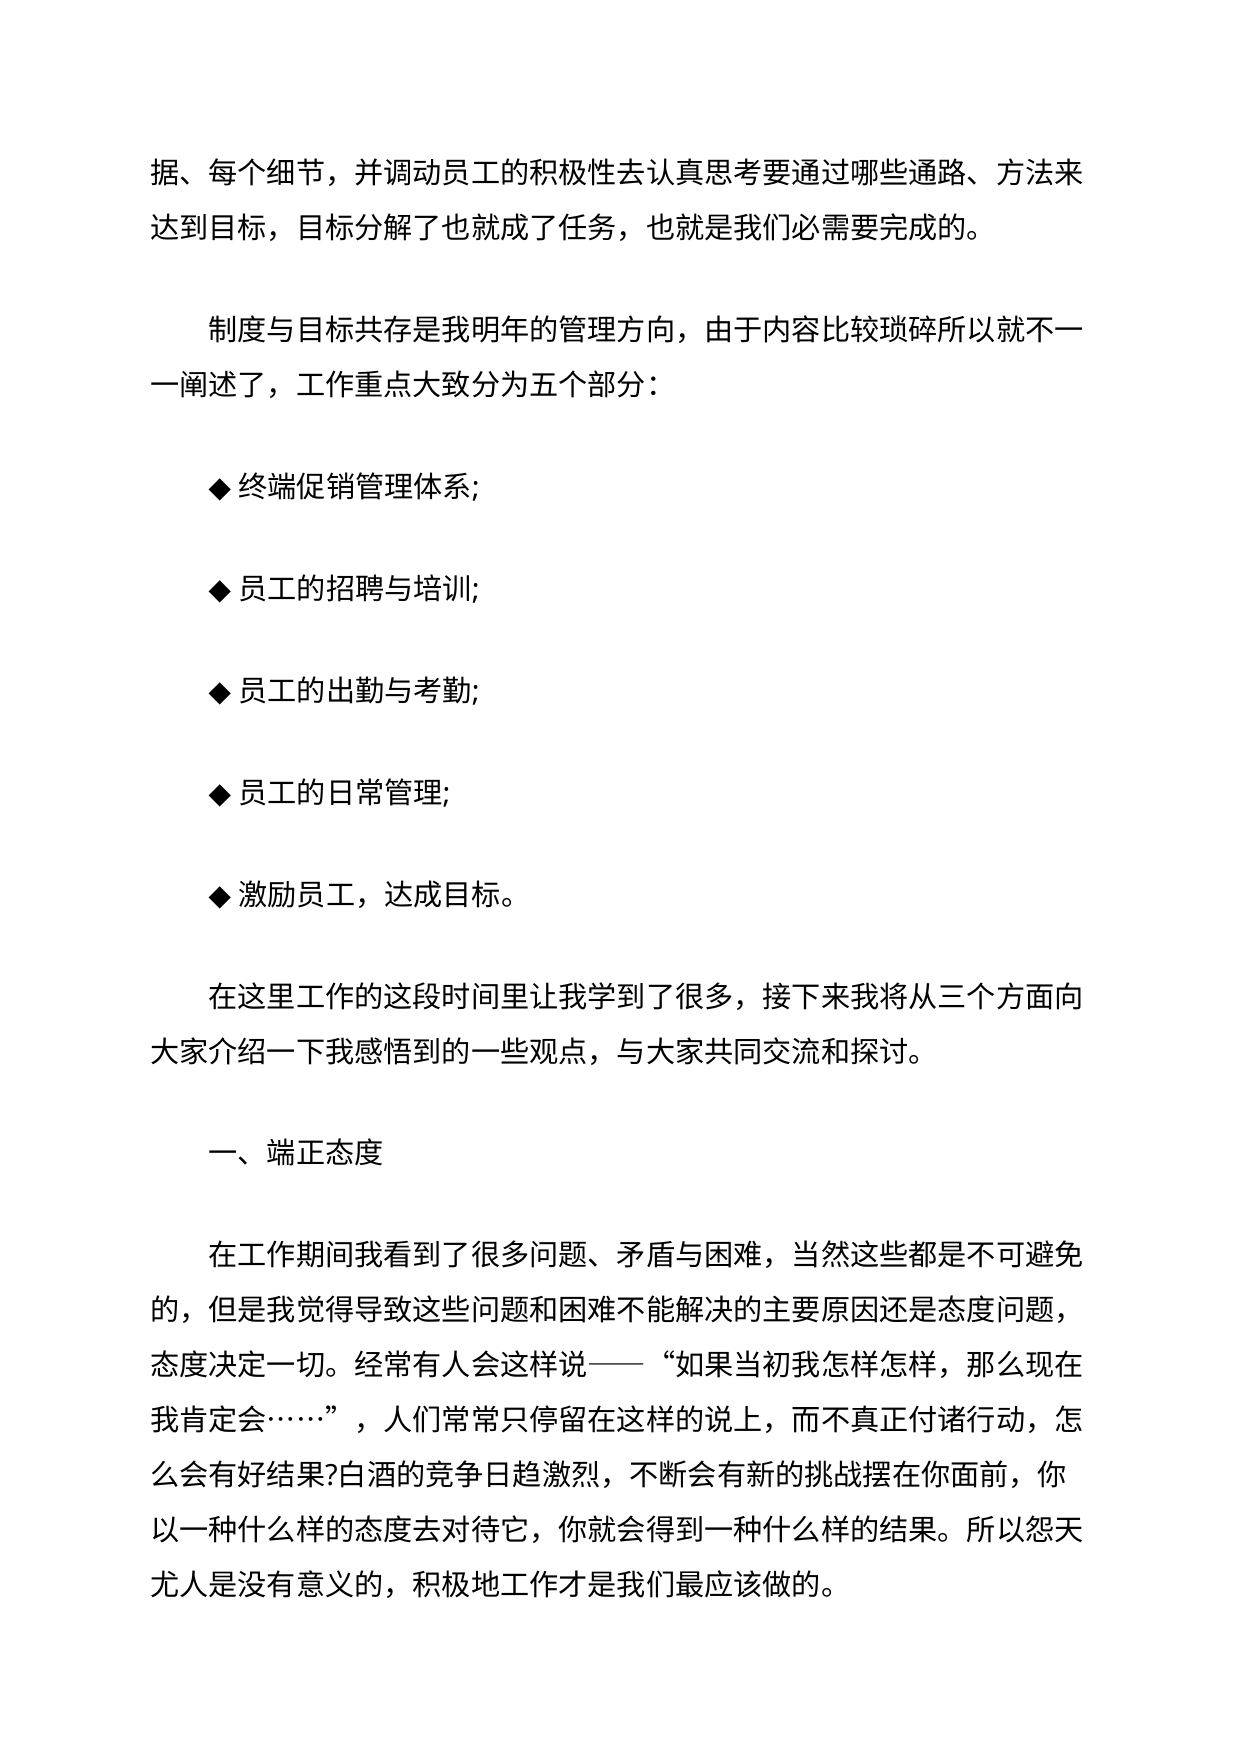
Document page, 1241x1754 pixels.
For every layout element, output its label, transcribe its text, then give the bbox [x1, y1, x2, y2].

text ◆ 员工的日常管理; [150, 769, 1090, 812]
text ◆ 终端促销管理体系; [150, 463, 1090, 506]
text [150, 150, 1090, 247]
text 在这里工作的这段时间里让我学到了很多，接下来我将从三个方面向大家介绍一下我感悟到的一些观点，与大家共同交流和探讨。 [150, 973, 1090, 1070]
text 在工作期间我看到了很多问题、矛盾与困难，当然这些都是不可避免的，但是我觉得导致这些问题和困难不能解决的主要原因还是态度问题，态度决定一切。经常有人会这样说——“如果当初我怎样怎样，那么现在我肯定会……”，人们常常只停留在这样的说上，而不真正付诸行动，怎么会有好结果?白酒的竞争日趋激烈，不断会有新的挑战摆在你面前，你以一种什么样的态度去对待它，你就会得到一种什么样的结果。所以怨天尤人是没有意义的，积极地工作才是我们最应该做的。 [150, 1232, 1090, 1603]
text 一、端正态度 [150, 1130, 1090, 1172]
text ◆ 激励员工，达成目标。 [150, 871, 1090, 914]
text ◆ 员工的招聘与培训; [150, 565, 1090, 608]
text 制度与目标共存是我明年的管理方向，由于内容比较琐碎所以就不一一阐述了，工作重点大致分为五个部分： [150, 307, 1090, 404]
text ◆ 员工的出勤与考勤; [150, 667, 1090, 710]
